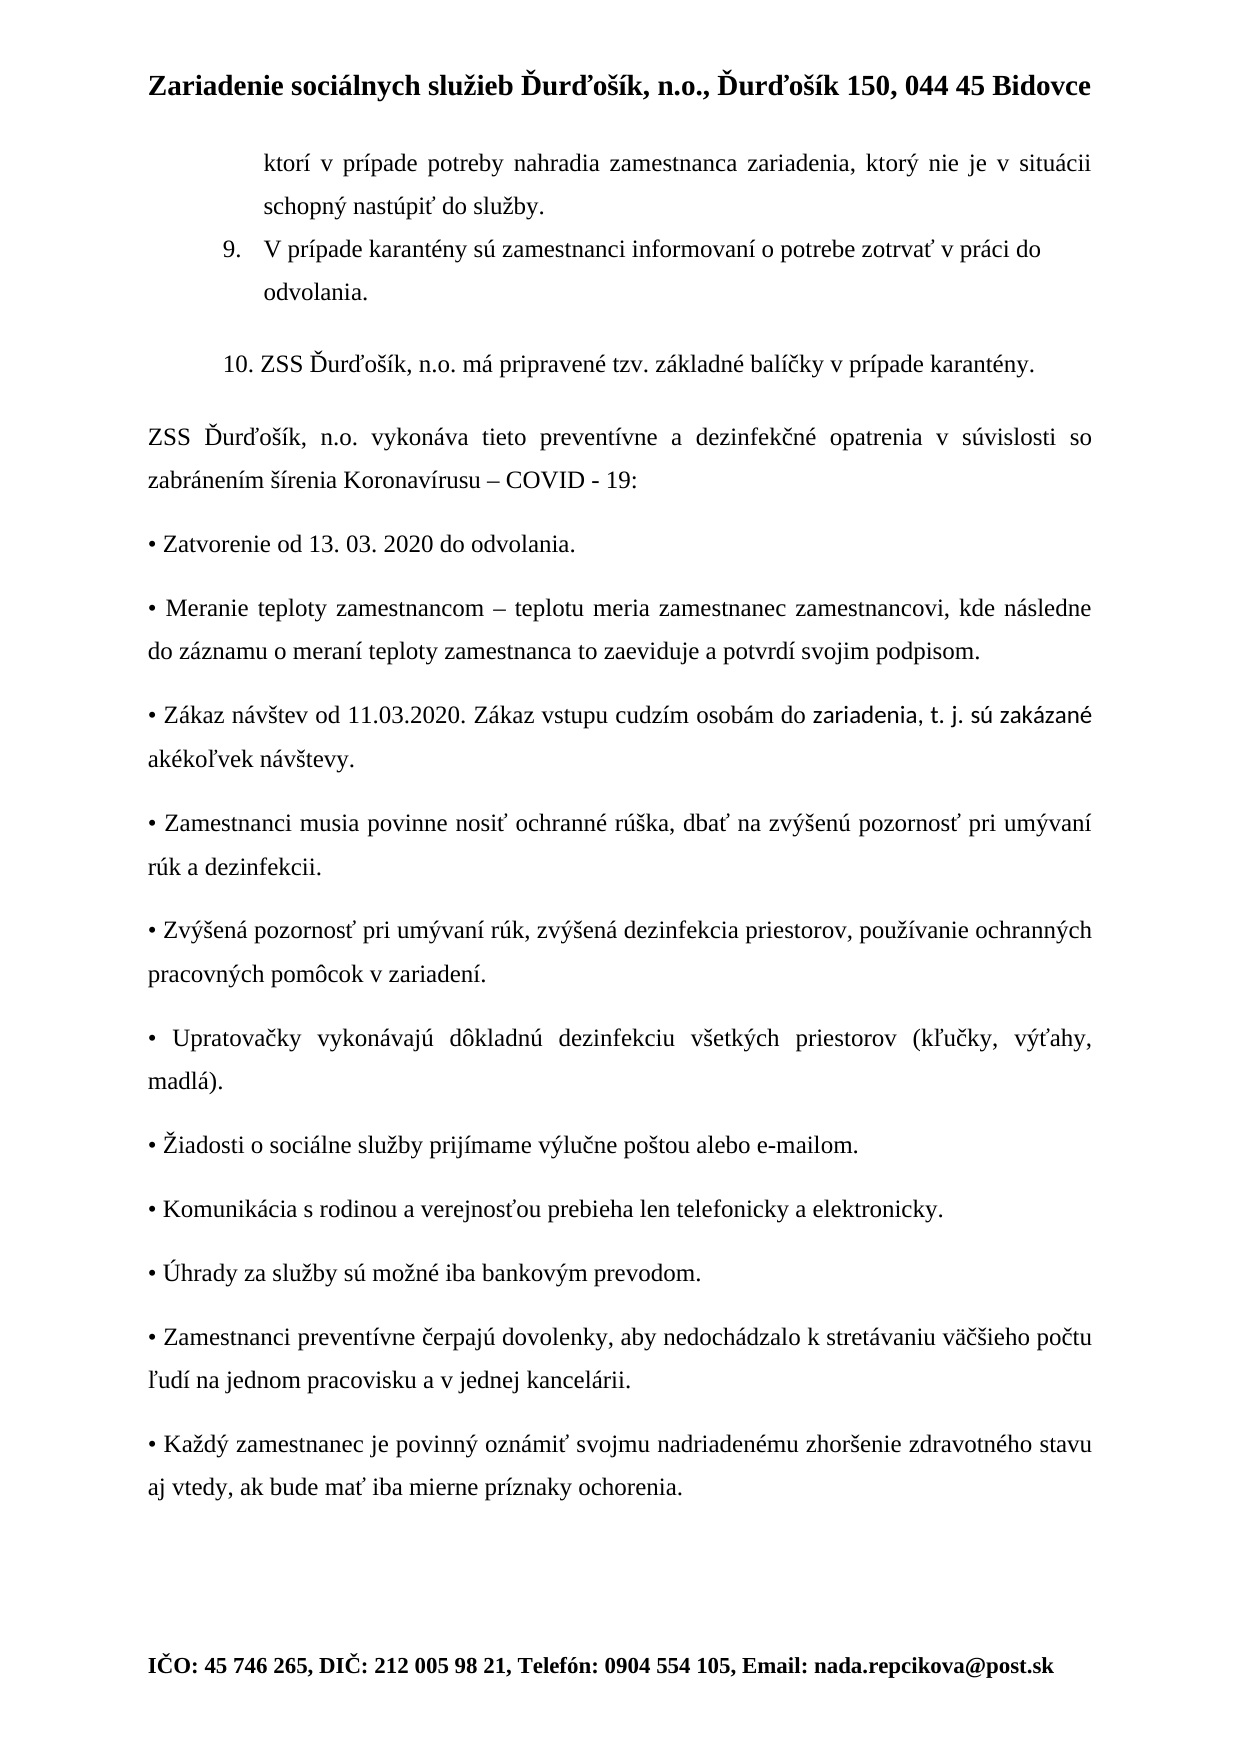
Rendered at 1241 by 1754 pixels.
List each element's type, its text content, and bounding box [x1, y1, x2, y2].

text odvolania. [263, 277, 1093, 306]
text ZSS Ďurďošík, n.o. vykonáva tieto preventívne a dezinfekčné opatrenia v súvislosti so zabránením šírenia Koronavírusu – COVID - 19: [148, 422, 1093, 493]
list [223, 148, 1093, 219]
list V prípade karantény sú zamestnanci informovaní o potrebe zotrvať v práci do [223, 234, 1093, 263]
text • Žiadosti o sociálne služby prijímame výlučne poštou alebo e-mailom. [148, 1130, 1093, 1158]
text • Komunikácia s rodinou a verejnosťou prebieha len telefonicky a elektronicky. [148, 1194, 1093, 1222]
text • Úhrady za služby sú možné iba bankovým prevodom. [148, 1258, 1093, 1286]
text • Meranie teploty zamestnancom – teplotu meria zamestnanec zamestnancovi, kde následne do záznamu o meraní teploty zamestnanca to zaeviduje a potvrdí svojim podpisom. [148, 593, 1093, 664]
text • Zvýšená pozornosť pri umývaní rúk, zvýšená dezinfekcia priestorov, používanie ochranných pracovných pomôcok v zariadení. [148, 916, 1093, 987]
text • Zamestnanci musia povinne nosiť ochranné rúška, dbať na zvýšenú pozornosť pri umývaní rúk a dezinfekcii. [148, 808, 1093, 880]
text • Upratovačky vykonávajú dôkladnú dezinfekciu všetkých priestorov (kľučky, výťahy, madlá). [148, 1023, 1093, 1094]
text • Zákaz návštev od 11.03.2020. Zákaz vstupu cudzím osobám do zariadenia, t. j. sú zakázané akékoľvek návštevy. [148, 700, 1093, 773]
text • Zamestnanci preventívne čerpajú dovolenky, aby nedochádzalo k stretávaniu väčšieho počtu ľudí na jednom pracovisku a v jednej kancelárii. [148, 1322, 1093, 1393]
text 10. ZSS Ďurďošík, n.o. má pripravené tzv. základné balíčky v prípade karantény. [223, 349, 1093, 378]
text • Každý zamestnanec je povinný oznámiť svojmu nadriadenému zhoršenie zdravotného stavu aj vtedy, ak bude mať iba mierne príznaky ochorenia. [148, 1429, 1093, 1501]
text • Zatvorenie od 13. 03. 2020 do odvolania. [148, 529, 1093, 557]
